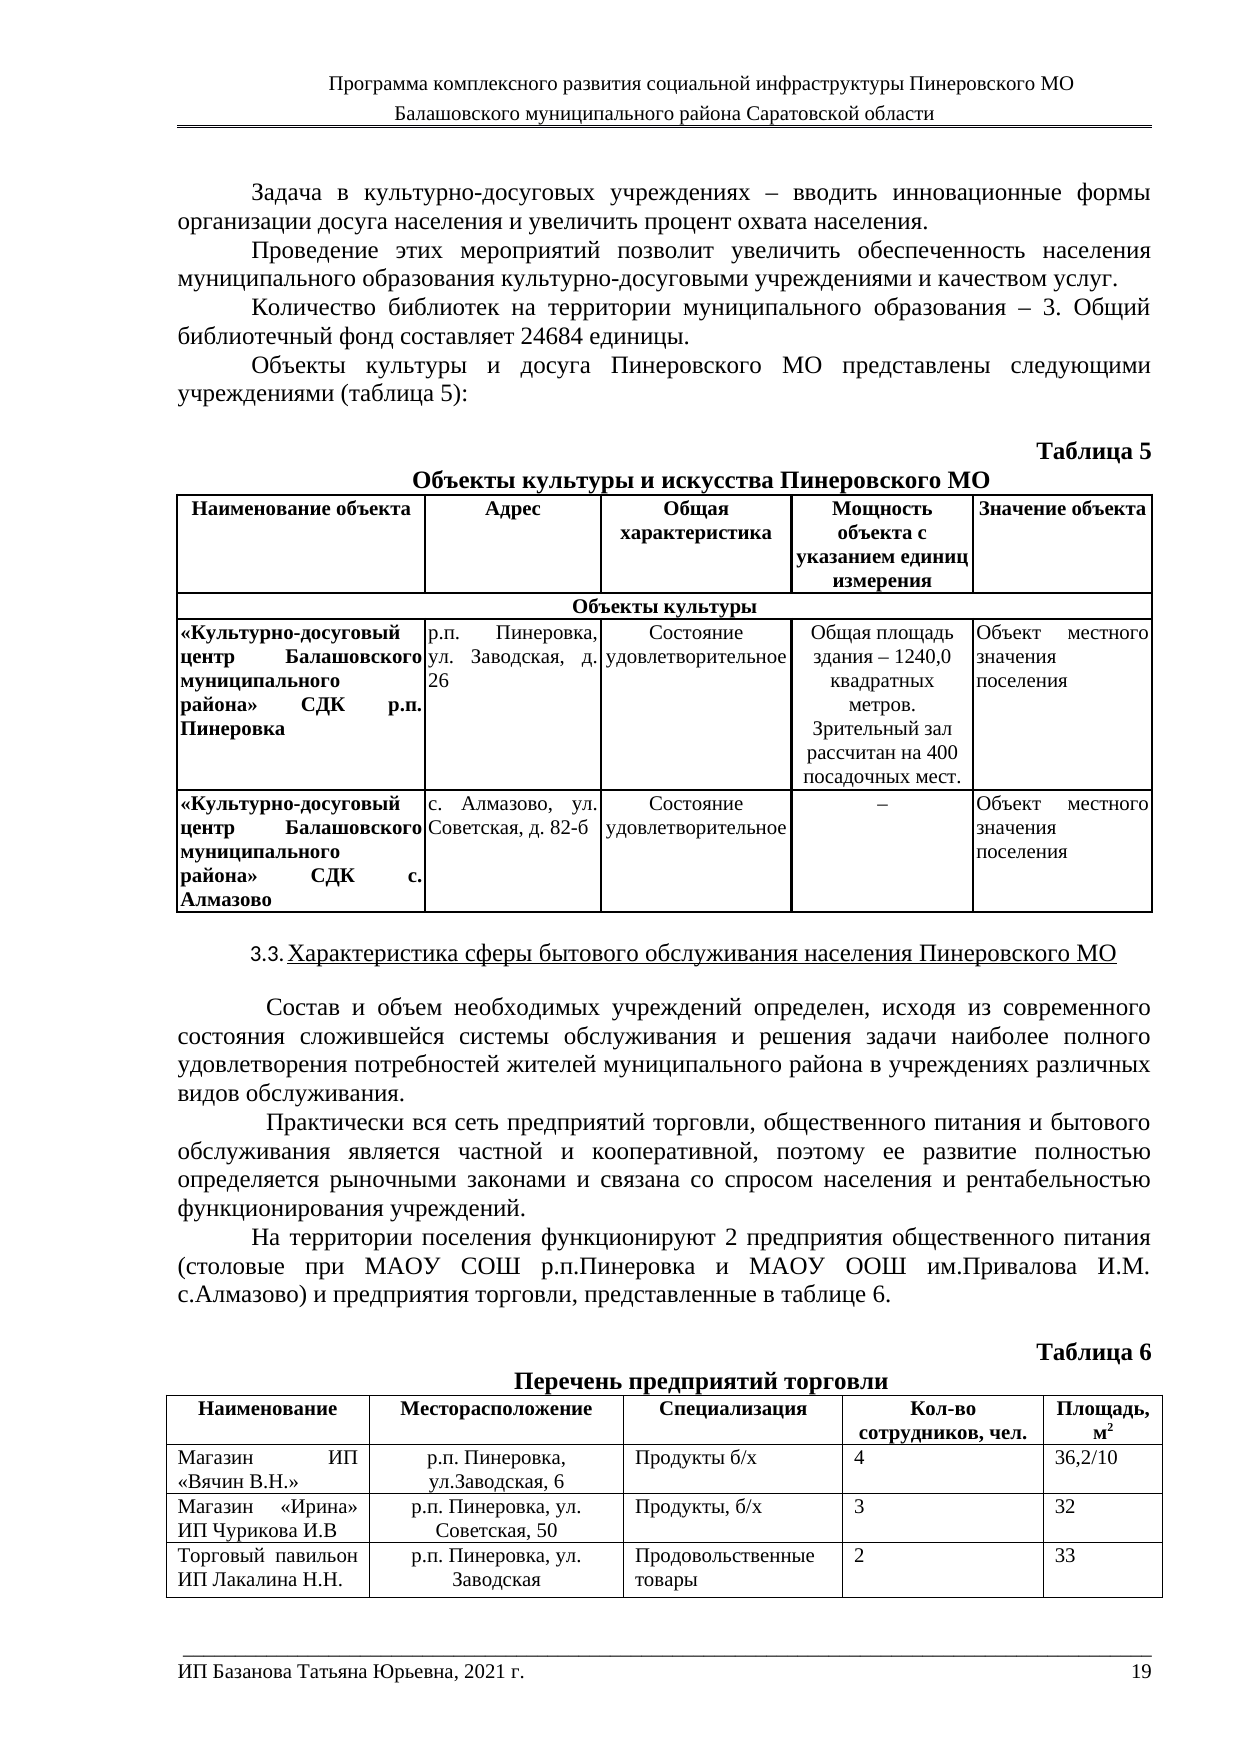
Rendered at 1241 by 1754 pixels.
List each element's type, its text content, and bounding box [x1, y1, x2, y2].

table_cell – [793, 791, 972, 911]
table_cell Магазин ИП «Вячин В.Н.» [167, 1445, 369, 1493]
subtitle Характеристика сферы бытового обслуживания населения Пинеровского МО [215, 938, 1152, 967]
table_header Общая характеристика [602, 496, 790, 592]
table_header Месторасположение [370, 1396, 623, 1444]
text Проведение этих мероприятий позволит увеличить обеспеченность населения муниципального образования культурно-досуговыми учреждениями и качеством услуг. [177, 235, 1152, 292]
table_cell 3 [843, 1494, 1043, 1542]
table_cell 36,2/10 [1044, 1445, 1162, 1493]
table_header Значение объекта [974, 496, 1151, 592]
text Таблица 6 [177, 1337, 1152, 1366]
table_header Адрес [426, 496, 600, 592]
text На территории поселения функционируют 2 предприятия общественного питания (столовые при МАОУ СОШ р.п.Пинеровка и МАОУ ООШ им.Привалова И.М. с.Алмазово) и предприятия торговли, представленные в таблице 6. [177, 1222, 1152, 1308]
table_cell Объект местного значения поселения [974, 620, 1151, 788]
table_cell Состояние удовлетворительное [602, 620, 790, 788]
table_cell Продукты б/х [624, 1445, 842, 1493]
text Практически вся сеть предприятий торговли, общественного питания и бытового обслуживания является частной и кооперативной, поэтому ее развитие полностью определяется рыночными законами и связана со спросом населения и рентабельностью функционирования учреждений. [177, 1107, 1152, 1222]
text Количество библиотек на территории муниципального образования – 3. Общий библиотечный фонд составляет 24684 единицы. [177, 292, 1152, 350]
table_cell 4 [843, 1445, 1043, 1493]
table_cell Объект местного значения поселения [974, 791, 1151, 911]
table_cell Магазин «Ирина» ИП Чурикова И.В [167, 1494, 369, 1542]
table_cell 33 [1044, 1543, 1162, 1597]
text Объекты культуры и досуга Пинеровского МО представлены следующими учреждениями (таблица 5): [177, 350, 1152, 407]
table_cell Общая площадь здания – 1240,0 квадратных метров. Зрительный зал рассчитан на 400 посадочных мест. [793, 620, 972, 788]
table_cell Состояние удовлетворительное [602, 791, 790, 911]
table_cell р.п. Пинеровка, ул. Заводская [370, 1543, 623, 1597]
table_cell Продукты, б/х [624, 1494, 842, 1542]
table_header Специализация [624, 1396, 842, 1444]
text Таблица 5 [177, 436, 1152, 465]
text Состав и объем необходимых учреждений определен, исходя из современного состояния сложившейся системы обслуживания и решения задачи наиболее полного удовлетворения потребностей жителей муниципального района в учреждениях различных видов обслуживания. [177, 992, 1152, 1107]
table_cell Продовольственные товары [624, 1543, 842, 1597]
table_header Площадь, м2 [1044, 1396, 1162, 1444]
table_cell «Культурно-досуговый центр Балашовского муниципального района» СДК с. Алмазово [178, 791, 424, 911]
text Объекты культуры и искусства Пинеровского МО [177, 465, 1152, 493]
table_cell Торговый павильон ИП Лакалина Н.Н. [167, 1543, 369, 1597]
table_cell р.п. Пинеровка, ул. Советская, 50 [370, 1494, 623, 1542]
table_header Кол-во сотрудников, чел. [843, 1396, 1043, 1444]
table_cell 32 [1044, 1494, 1162, 1542]
table_header Наименование [167, 1396, 369, 1444]
text Задача в культурно-досуговых учреждениях – вводить инновационные формы организации досуга населения и увеличить процент охвата населения. [177, 177, 1152, 235]
table_cell р.п. Пинеровка, ул.Заводская, 6 [370, 1445, 623, 1493]
table_cell «Культурно-досуговый центр Балашовского муниципального района» СДК р.п. Пинеровка [178, 620, 424, 788]
text Перечень предприятий торговли [177, 1366, 1152, 1394]
table_cell с. Алмазово, ул. Советская, д. 82-б [426, 791, 600, 911]
table_header Наименование объекта [178, 496, 424, 592]
table_header Мощность объекта с указанием единиц измерения [793, 496, 972, 592]
table_cell р.п. Пинеровка, ул. Заводская, д. 26 [426, 620, 600, 788]
table_cell 2 [843, 1543, 1043, 1597]
table_cell Объекты культуры [178, 594, 1151, 618]
